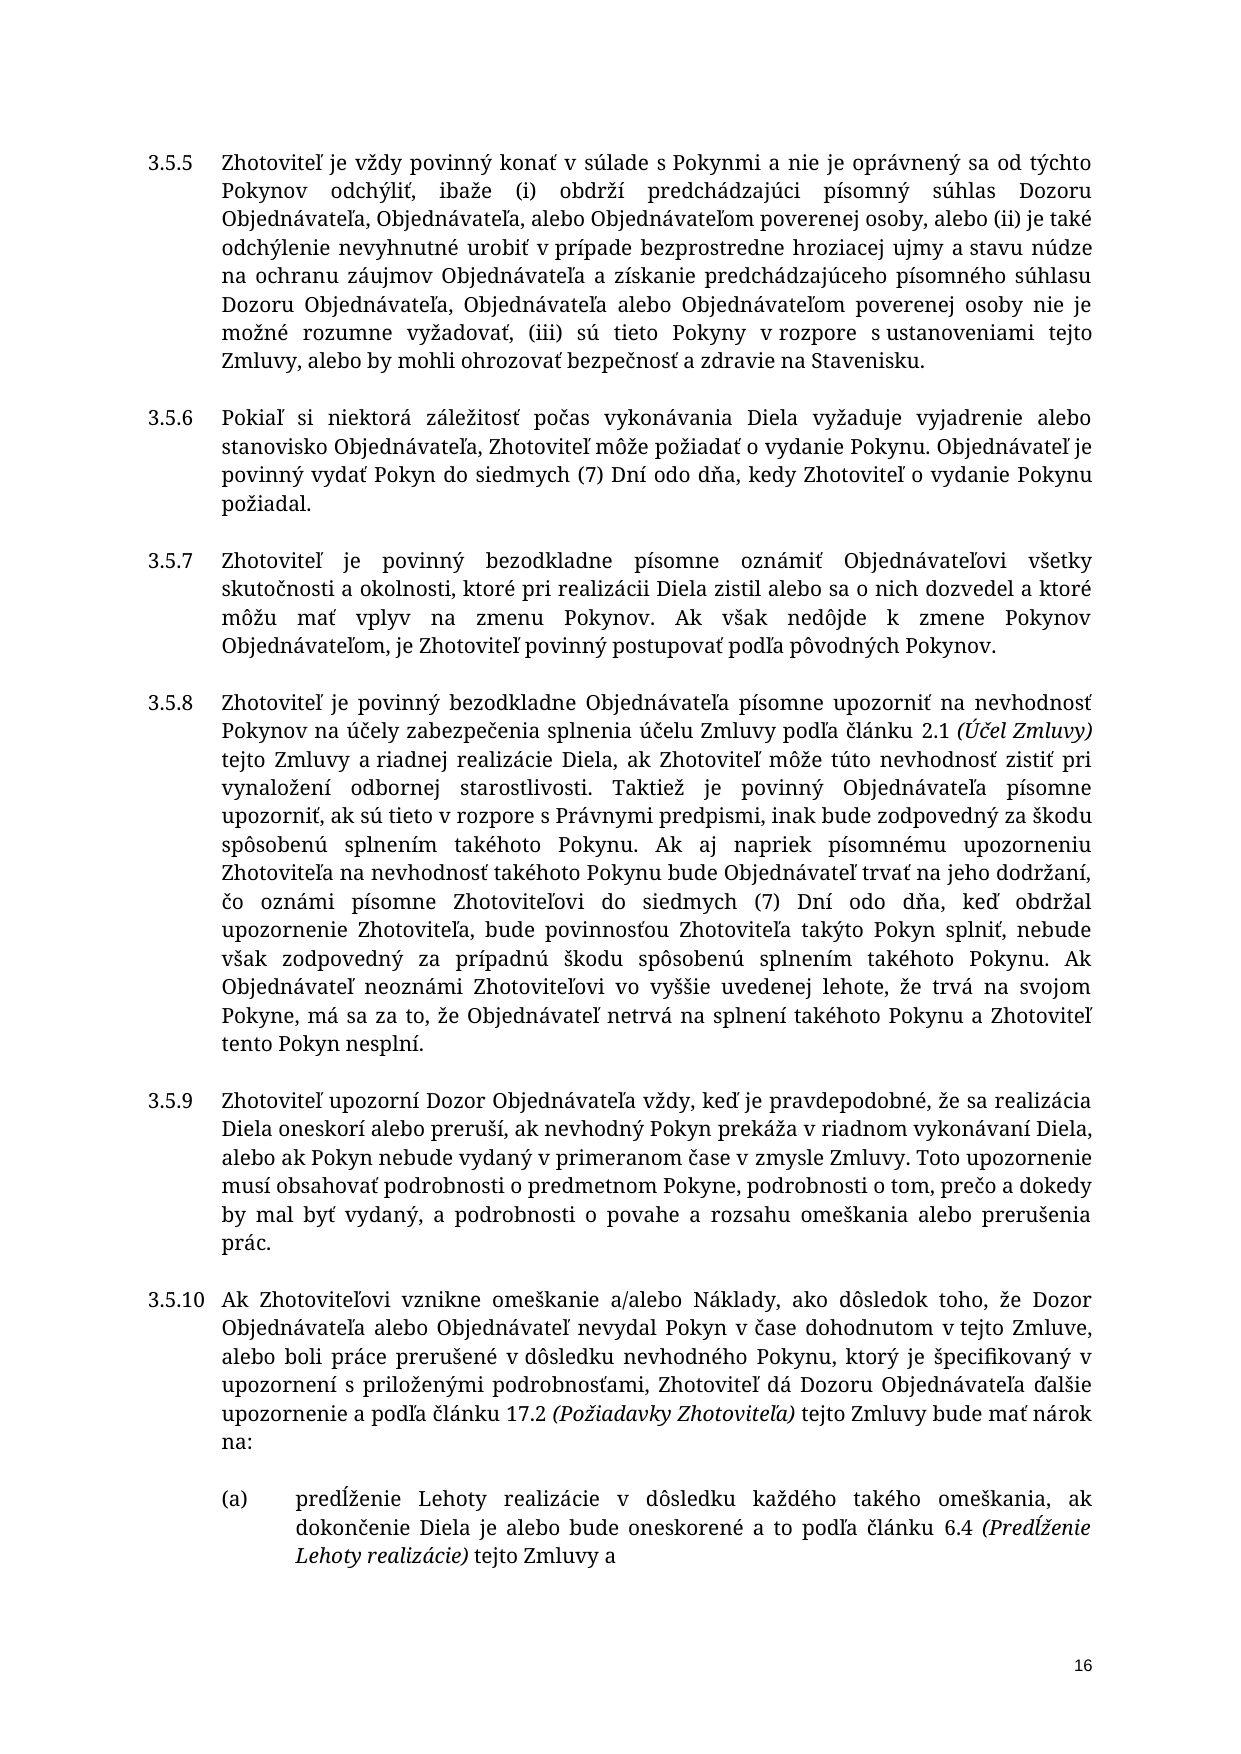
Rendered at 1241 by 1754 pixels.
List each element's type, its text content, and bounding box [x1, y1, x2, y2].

list Zhotoviteľ je povinný bezodkladne písomne oznámiť Objednávateľovi všetky skutočnosti a okolnosti, ktoré pri realizácii Diela zistil alebo sa o nich dozvedel a ktoré môžu mať vplyv na zmenu Pokynov. Ak však nedôjde k zmene Pokynov Objednávateľom, je Zhotoviteľ povinný postupovať podľa pôvodných Pokynov. [148, 546, 1093, 659]
list predĺženie Lehoty realizácie v dôsledku každého takého omeškania, ak dokončenie Diela je alebo bude oneskorené a to podľa článku 6.4 (Predĺženie Lehoty realizácie) tejto Zmluvy a [221, 1484, 1093, 1569]
list Zhotoviteľ upozorní Dozor Objednávateľa vždy, keď je pravdepodobné, že sa realizácia Diela oneskorí alebo preruší, ak nevhodný Pokyn prekáža v riadnom vykonávaní Diela, alebo ak Pokyn nebude vydaný v primeranom čase v zmysle Zmluvy. Toto upozornenie musí obsahovať podrobnosti o predmetnom Pokyne, podrobnosti o tom, prečo a dokedy by mal byť vydaný, a podrobnosti o povahe a rozsahu omeškania alebo prerušenia prác. [148, 1086, 1093, 1257]
list Zhotoviteľ je vždy povinný konať v súlade s Pokynmi a nie je oprávnený sa od týchto Pokynov odchýliť, ibaže (i) obdrží predchádzajúci písomný súhlas Dozoru Objednávateľa, Objednávateľa, alebo Objednávateľom poverenej osoby, alebo (ii) je také odchýlenie nevyhnutné urobiť v prípade bezprostredne hroziacej ujmy a stavu núdze na ochranu záujmov Objednávateľa a získanie predchádzajúceho písomného súhlasu Dozoru Objednávateľa, Objednávateľa alebo Objednávateľom poverenej osoby nie je možné rozumne vyžadovať, (iii) sú tieto Pokyny v rozpore s ustanoveniami tejto Zmluvy, alebo by mohli ohrozovať bezpečnosť a zdravie na Stavenisku. [148, 148, 1093, 375]
list Pokiaľ si niektorá záležitosť počas vykonávania Diela vyžaduje vyjadrenie alebo stanovisko Objednávateľa, Zhotoviteľ môže požiadať o vydanie Pokynu. Objednávateľ je povinný vydať Pokyn do siedmych (7) Dní odo dňa, kedy Zhotoviteľ o vydanie Pokynu požiadal. [148, 403, 1093, 517]
list Ak Zhotoviteľovi vznikne omeškanie a/alebo Náklady, ako dôsledok toho, že Dozor Objednávateľa alebo Objednávateľ nevydal Pokyn v čase dohodnutom v tejto Zmluve, alebo boli práce prerušené v dôsledku nevhodného Pokynu, ktorý je špecifikovaný v upozornení s priloženými podrobnosťami, Zhotoviteľ dá Dozoru Objednávateľa ďalšie upozornenie a podľa článku 17.2 (Požiadavky Zhotoviteľa) tejto Zmluvy bude mať nárok na: [148, 1285, 1093, 1456]
list Zhotoviteľ je povinný bezodkladne Objednávateľa písomne upozorniť na nevhodnosť Pokynov na účely zabezpečenia splnenia účelu Zmluvy podľa článku 2.1 (Účel Zmluvy) tejto Zmluvy a riadnej realizácie Diela, ak Zhotoviteľ môže túto nevhodnosť zistiť pri vynaložení odbornej starostlivosti. Taktiež je povinný Objednávateľa písomne upozorniť, ak sú tieto v rozpore s Právnymi predpismi, inak bude zodpovedný za škodu spôsobenú splnením takéhoto Pokynu. Ak aj napriek písomnému upozorneniu Zhotoviteľa na nevhodnosť takéhoto Pokynu bude Objednávateľ trvať na jeho dodržaní, čo oznámi písomne Zhotoviteľovi do siedmych (7) Dní odo dňa, keď obdržal upozornenie Zhotoviteľa, bude povinnosťou Zhotoviteľa takýto Pokyn splniť, nebude však zodpovedný za prípadnú škodu spôsobenú splnením takéhoto Pokynu. Ak Objednávateľ neoznámi Zhotoviteľovi vo vyššie uvedenej lehote, že trvá na svojom Pokyne, má sa za to, že Objednávateľ netrvá na splnení takéhoto Pokynu a Zhotoviteľ tento Pokyn nesplní. [148, 688, 1093, 1058]
